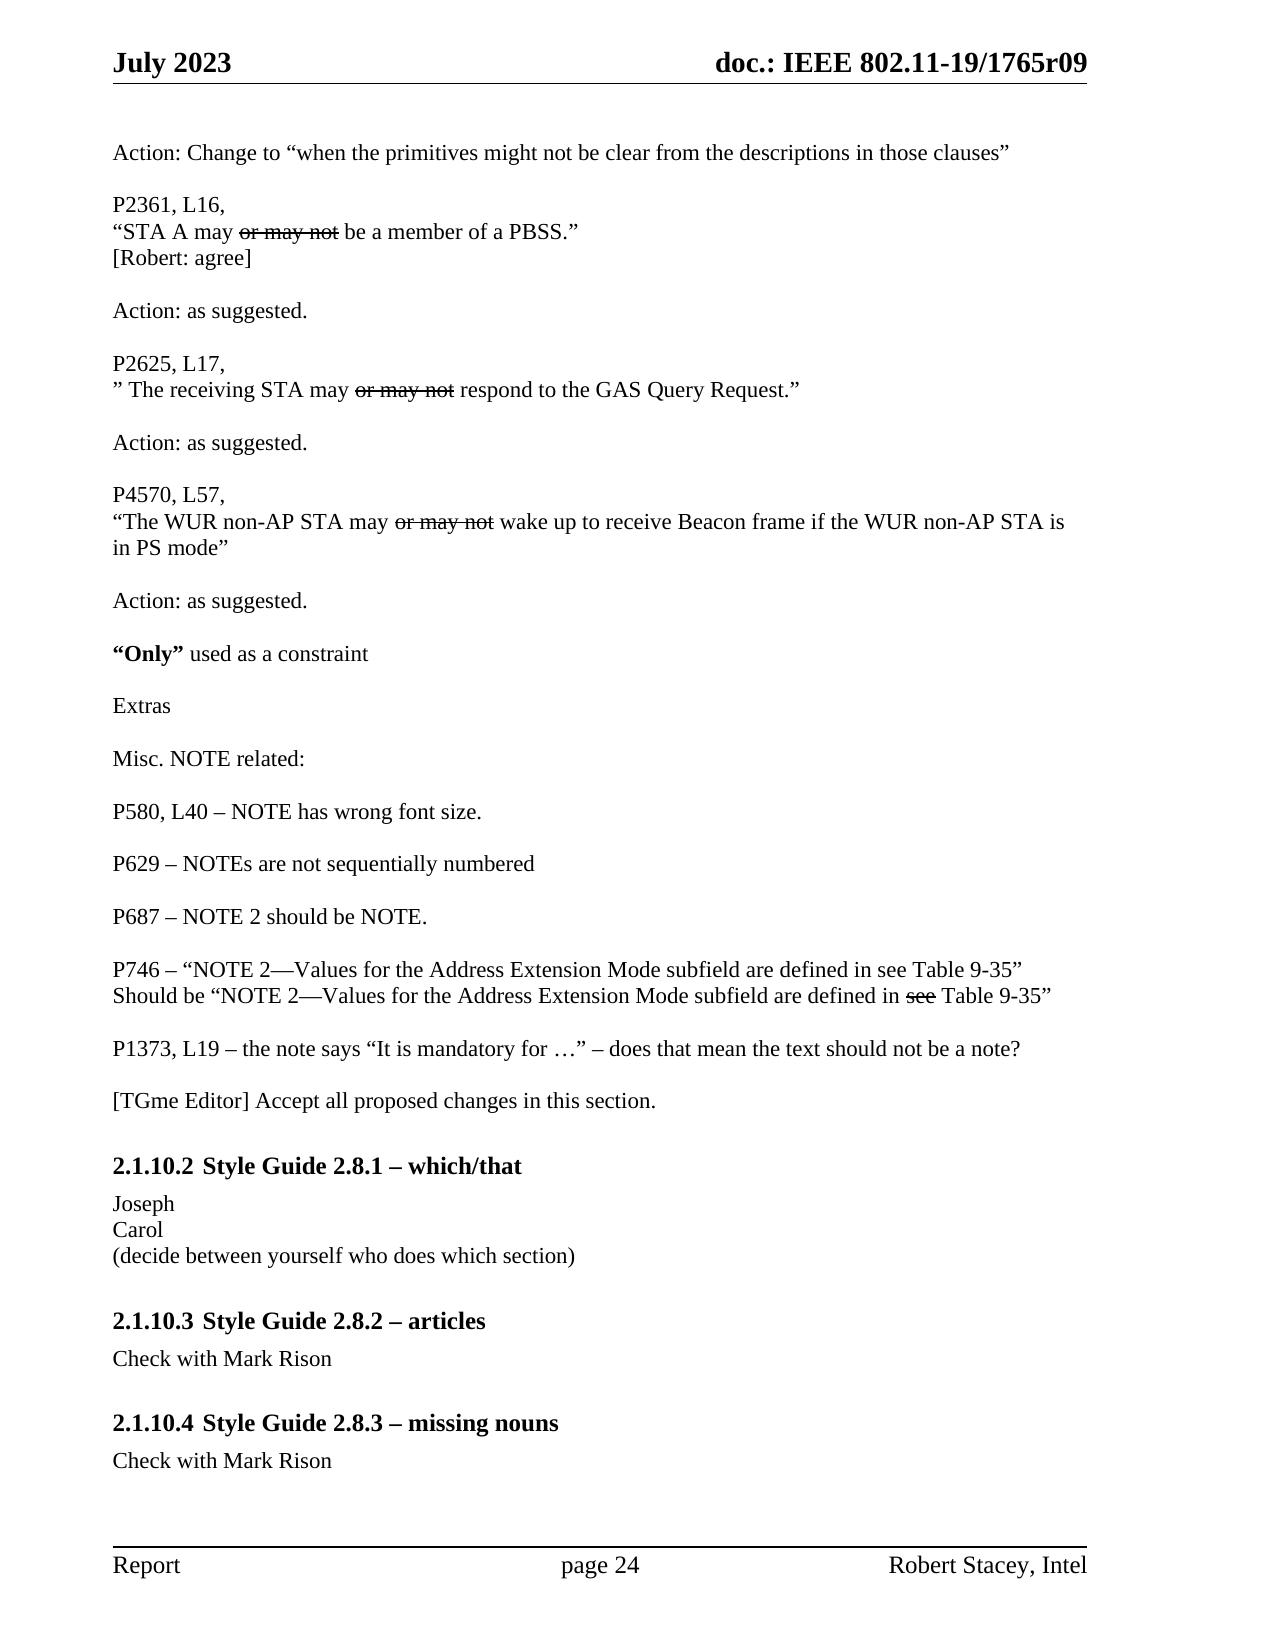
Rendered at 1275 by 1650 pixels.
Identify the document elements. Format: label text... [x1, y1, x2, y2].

text Joseph [112, 1190, 1087, 1216]
text (decide between yourself who does which section) [112, 1243, 1087, 1269]
text Misc. NOTE related: [112, 745, 1087, 771]
text Check with Mark Rison [112, 1345, 1087, 1371]
text [Robert: agree] [112, 244, 1087, 271]
text [TGme Editor] Accept all proposed changes in this section. [112, 1088, 1087, 1114]
text P2625, L17, [112, 350, 1087, 376]
text Action: as suggested. [112, 587, 1087, 613]
text Action: Change to “when the primitives might not be clear from the descriptions in those clauses” [112, 139, 1087, 165]
text “The WUR non-AP STA may or may not wake up to receive Beacon frame if the WUR non-AP STA is in PS mode” [112, 508, 1087, 561]
text “Only” used as a constraint [112, 639, 1087, 666]
subtitle Style Guide 2.8.3 – missing nouns [112, 1408, 1087, 1437]
text Extras [112, 692, 1087, 719]
text P687 – NOTE 2 should be NOTE. [112, 903, 1087, 929]
text Should be “NOTE 2—Values for the Address Extension Mode subfield are defined in see Table 9-35” [112, 982, 1087, 1008]
text Action: as suggested. [112, 297, 1087, 323]
text “STA A may or may not be a member of a PBSS.” [112, 218, 1087, 244]
text P629 – NOTEs are not sequentially numbered [112, 850, 1087, 877]
text P580, L40 – NOTE has wrong font size. [112, 798, 1087, 824]
subtitle Style Guide 2.8.1 – which/that [112, 1151, 1087, 1179]
text Action: as suggested. [112, 429, 1087, 455]
text P1373, L19 – the note says “It is mandatory for …” – does that mean the text should not be a note? [112, 1035, 1087, 1061]
text P746 – “NOTE 2—Values for the Address Extension Mode subfield are defined in see Table 9-35” [112, 956, 1087, 982]
text Check with Mark Rison [112, 1447, 1087, 1473]
text P4570, L57, [112, 481, 1087, 508]
subtitle Style Guide 2.8.2 – articles [112, 1306, 1087, 1334]
text Carol [112, 1216, 1087, 1243]
text P2361, L16, [112, 192, 1087, 218]
text ” The receiving STA may or may not respond to the GAS Query Request.” [112, 376, 1087, 402]
